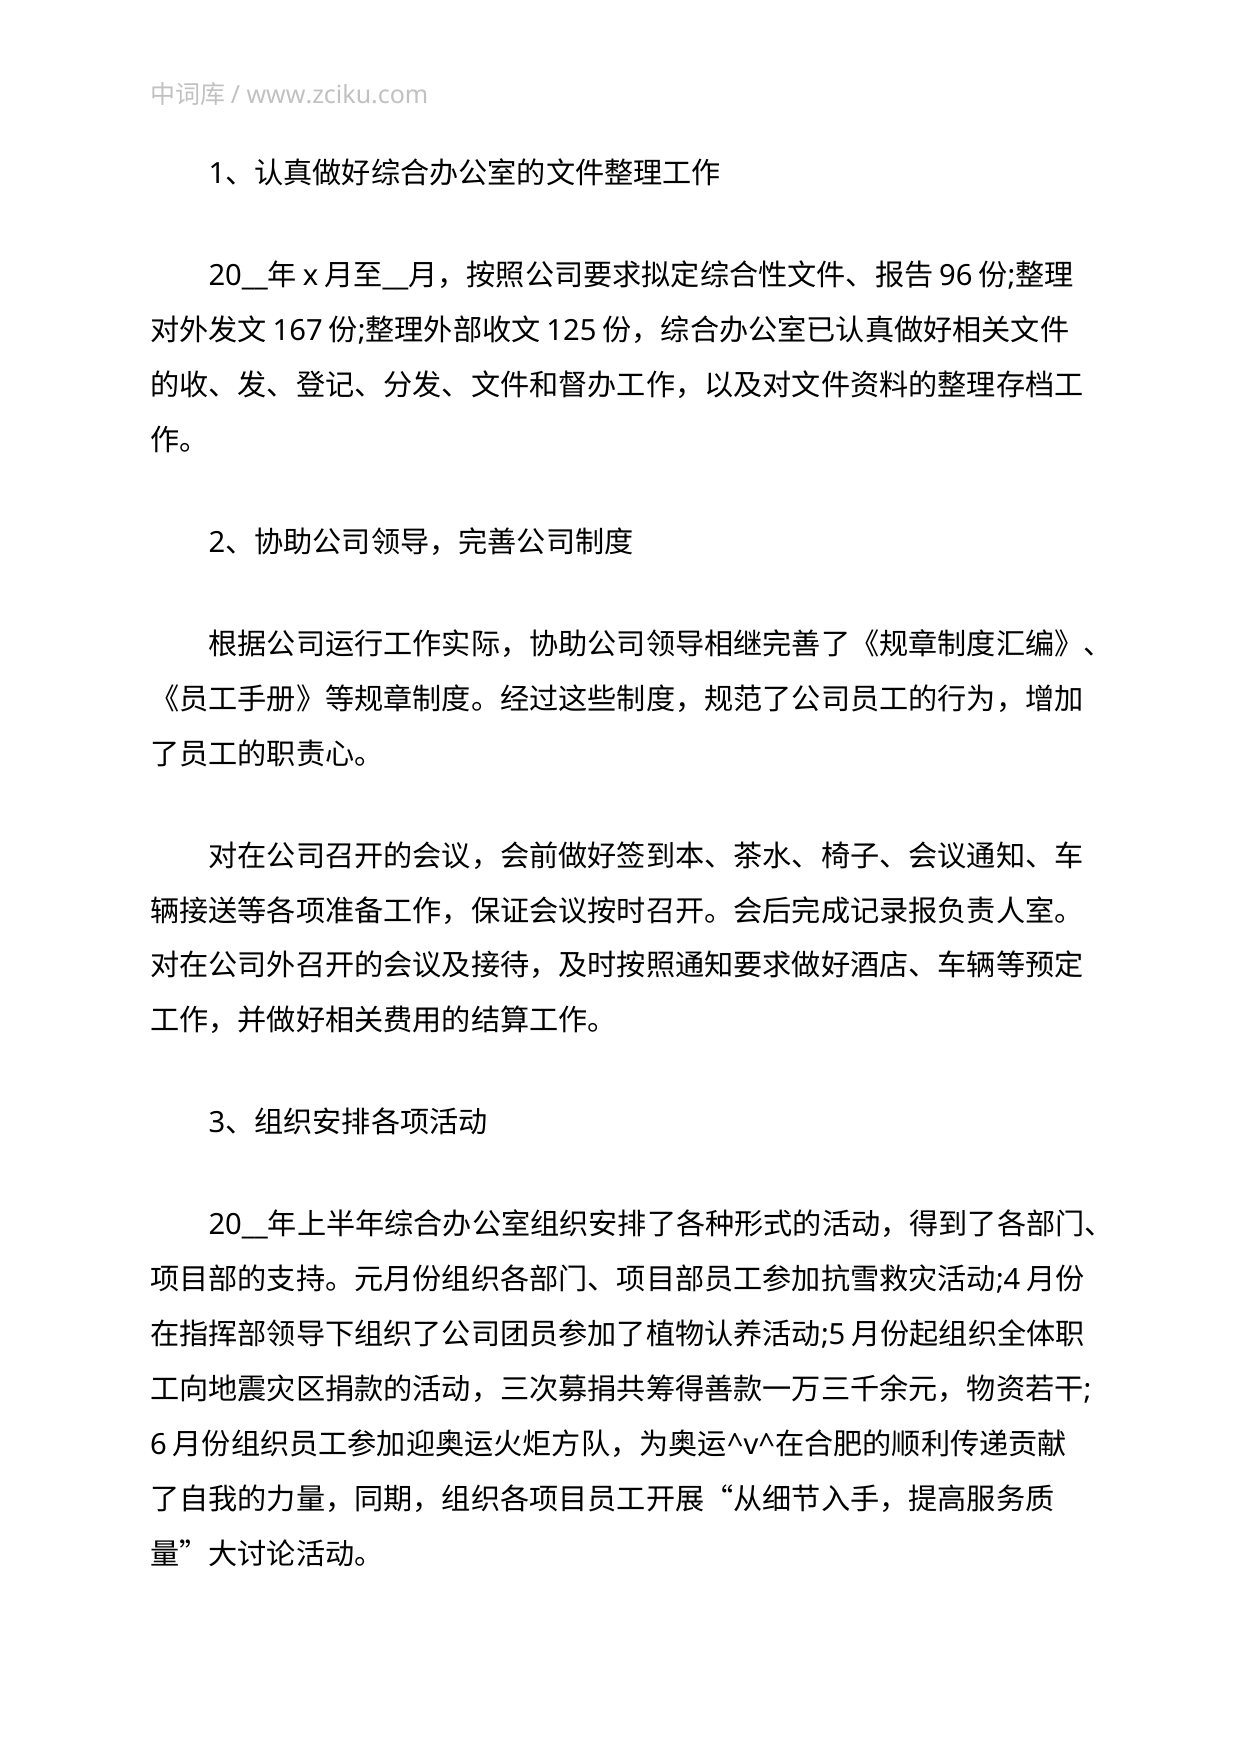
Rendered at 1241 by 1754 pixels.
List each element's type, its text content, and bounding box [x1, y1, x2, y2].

text 20__年上半年综合办公室组织安排了各种形式的活动，得到了各部门、项目部的支持。元月份组织各部门、项目部员工参加抗雪救灾活动;4月份在指挥部领导下组织了公司团员参加了植物认养活动;5月份起组织全体职工向地震灾区捐款的活动，三次募捐共筹得善款一万三千余元，物资若干;6月份组织员工参加迎奥运火炬方队，为奥运^v^在合肥的顺利传递贡献了自我的力量，同期，组织各项目员工开展“从细节入手，提高服务质量”大讨论活动。 [150, 1201, 1090, 1573]
text 3、组织安排各项活动 [150, 1099, 1090, 1141]
text 根据公司运行工作实际，协助公司领导相继完善了《规章制度汇编》、《员工手册》等规章制度。经过这些制度，规范了公司员工的行为，增加了员工的职责心。 [150, 621, 1090, 773]
text 20__年x月至__月，按照公司要求拟定综合性文件、报告96份;整理对外发文167份;整理外部收文125份，综合办公室已认真做好相关文件的收、发、登记、分发、文件和督办工作，以及对文件资料的整理存档工作。 [150, 252, 1090, 459]
text 1、认真做好综合办公室的文件整理工作 [150, 150, 1090, 192]
text 对在公司召开的会议，会前做好签到本、茶水、椅子、会议通知、车辆接送等各项准备工作，保证会议按时召开。会后完成记录报负责人室。对在公司外召开的会议及接待，及时按照通知要求做好酒店、车辆等预定工作，并做好相关费用的结算工作。 [150, 832, 1090, 1039]
text 2、协助公司领导，完善公司制度 [150, 519, 1090, 561]
